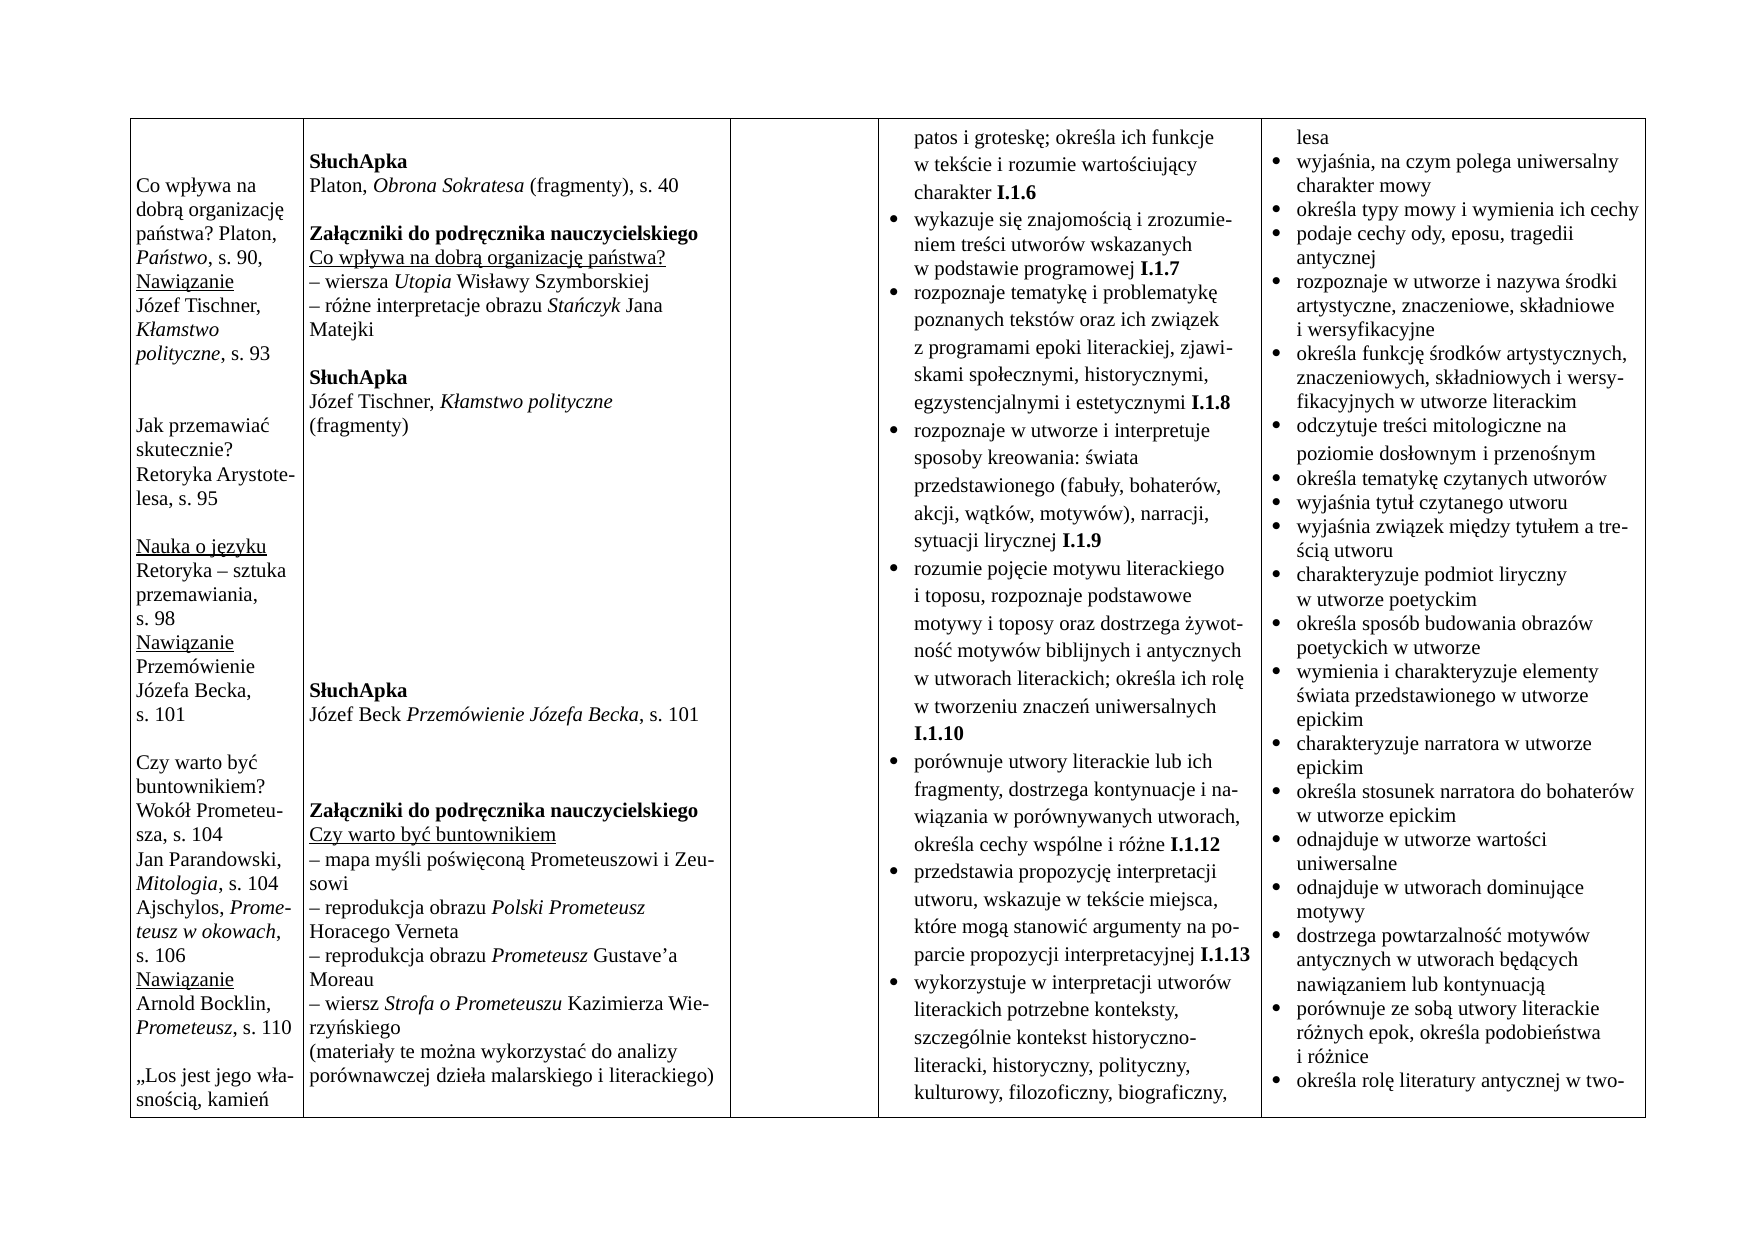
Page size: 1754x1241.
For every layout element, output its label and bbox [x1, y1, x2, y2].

table_cell [1262, 119, 1645, 1117]
table_cell [131, 119, 303, 1117]
table_cell [731, 119, 878, 1117]
table_cell [879, 119, 1261, 1117]
table_cell [304, 119, 730, 1117]
